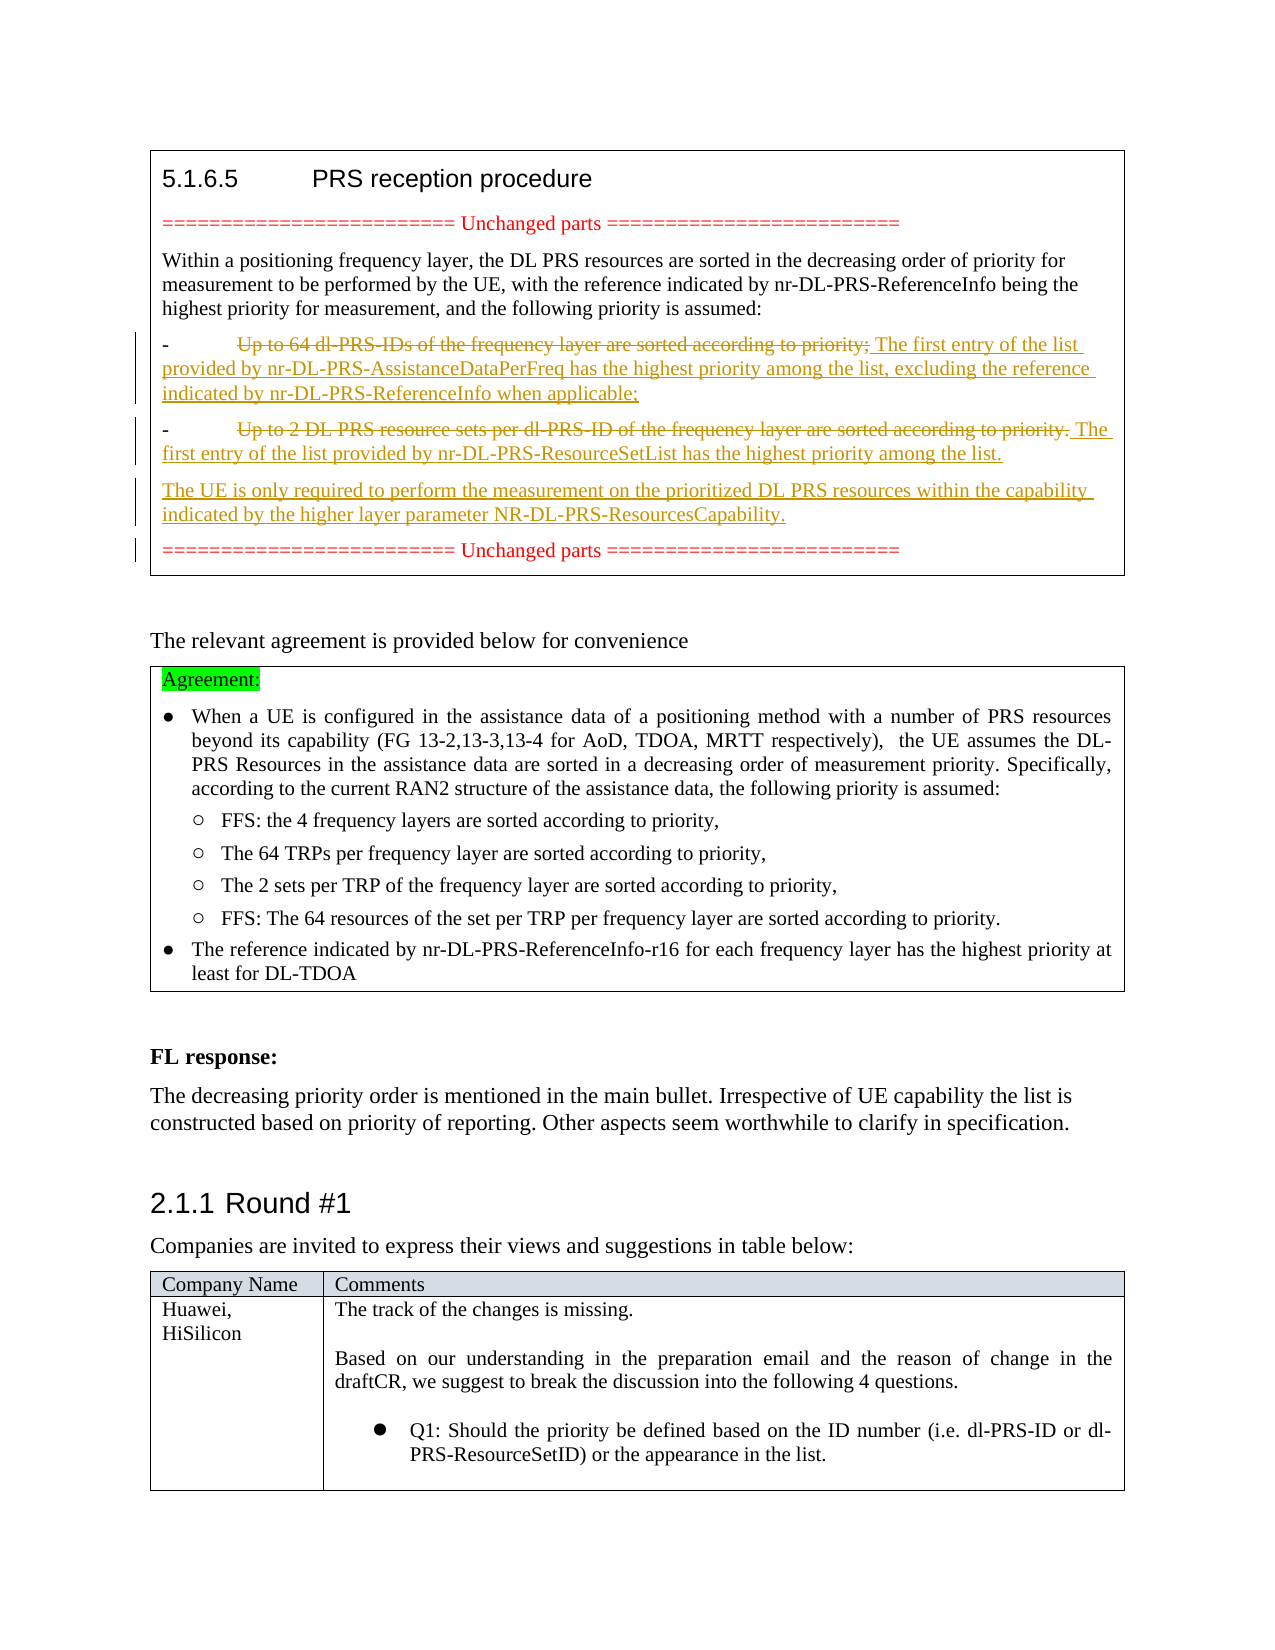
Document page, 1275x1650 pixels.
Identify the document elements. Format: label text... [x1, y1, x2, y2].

table_header 5.1.6.5 PRS reception procedure ========================= Unchanged parts ========================= Within a positioning frequency layer, the DL PRS resources are sorted in the decreasing order of priority for measurement to be performed by the UE, with the reference indicated by nr-DL-PRS-ReferenceInfo being the highest priority for measurement, and the following priority is assumed: - - ========================= Unchanged parts ========================= [151, 151, 1124, 575]
table_cell Huawei, HiSilicon [151, 1297, 323, 1490]
text The relevant agreement is provided below for convenience [150, 627, 1125, 653]
subtitle Round #1 [150, 1186, 1125, 1220]
text FL response: [150, 1043, 1125, 1070]
table_header Comments [324, 1272, 1124, 1296]
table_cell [324, 1297, 1124, 1490]
table_header Agreement: When a UE is configured in the assistance data of a positioning method with a number of PRS resources beyond its capability (FG 13-2,13-3,13-4 for AoD, TDOA, MRTT respectively), the UE assumes the DL-PRS Resources in the assistance data are sorted in a decreasing order of measurement priority. Specifically, according to the current RAN2 structure of the assistance data, the following priority is assumed: FFS: the 4 frequency layers are sorted according to priority, The 64 TRPs per frequency layer are sorted according to priority, The 2 sets per TRP of the frequency layer are sorted according to priority, FFS: The 64 resources of the set per TRP per frequency layer are sorted according to priority. The reference indicated by nr-DL-PRS-ReferenceInfo-r16 for each frequency layer has the highest priority at least for DL-TDOA [151, 667, 1124, 991]
text The decreasing priority order is mentioned in the main bullet. Irrespective of UE capability the list is constructed based on priority of reporting. Other aspects seem worthwhile to clarify in specification. [150, 1082, 1125, 1135]
table_header Company Name [151, 1272, 323, 1296]
text Companies are invited to express their views and suggestions in table below: [150, 1232, 1125, 1259]
